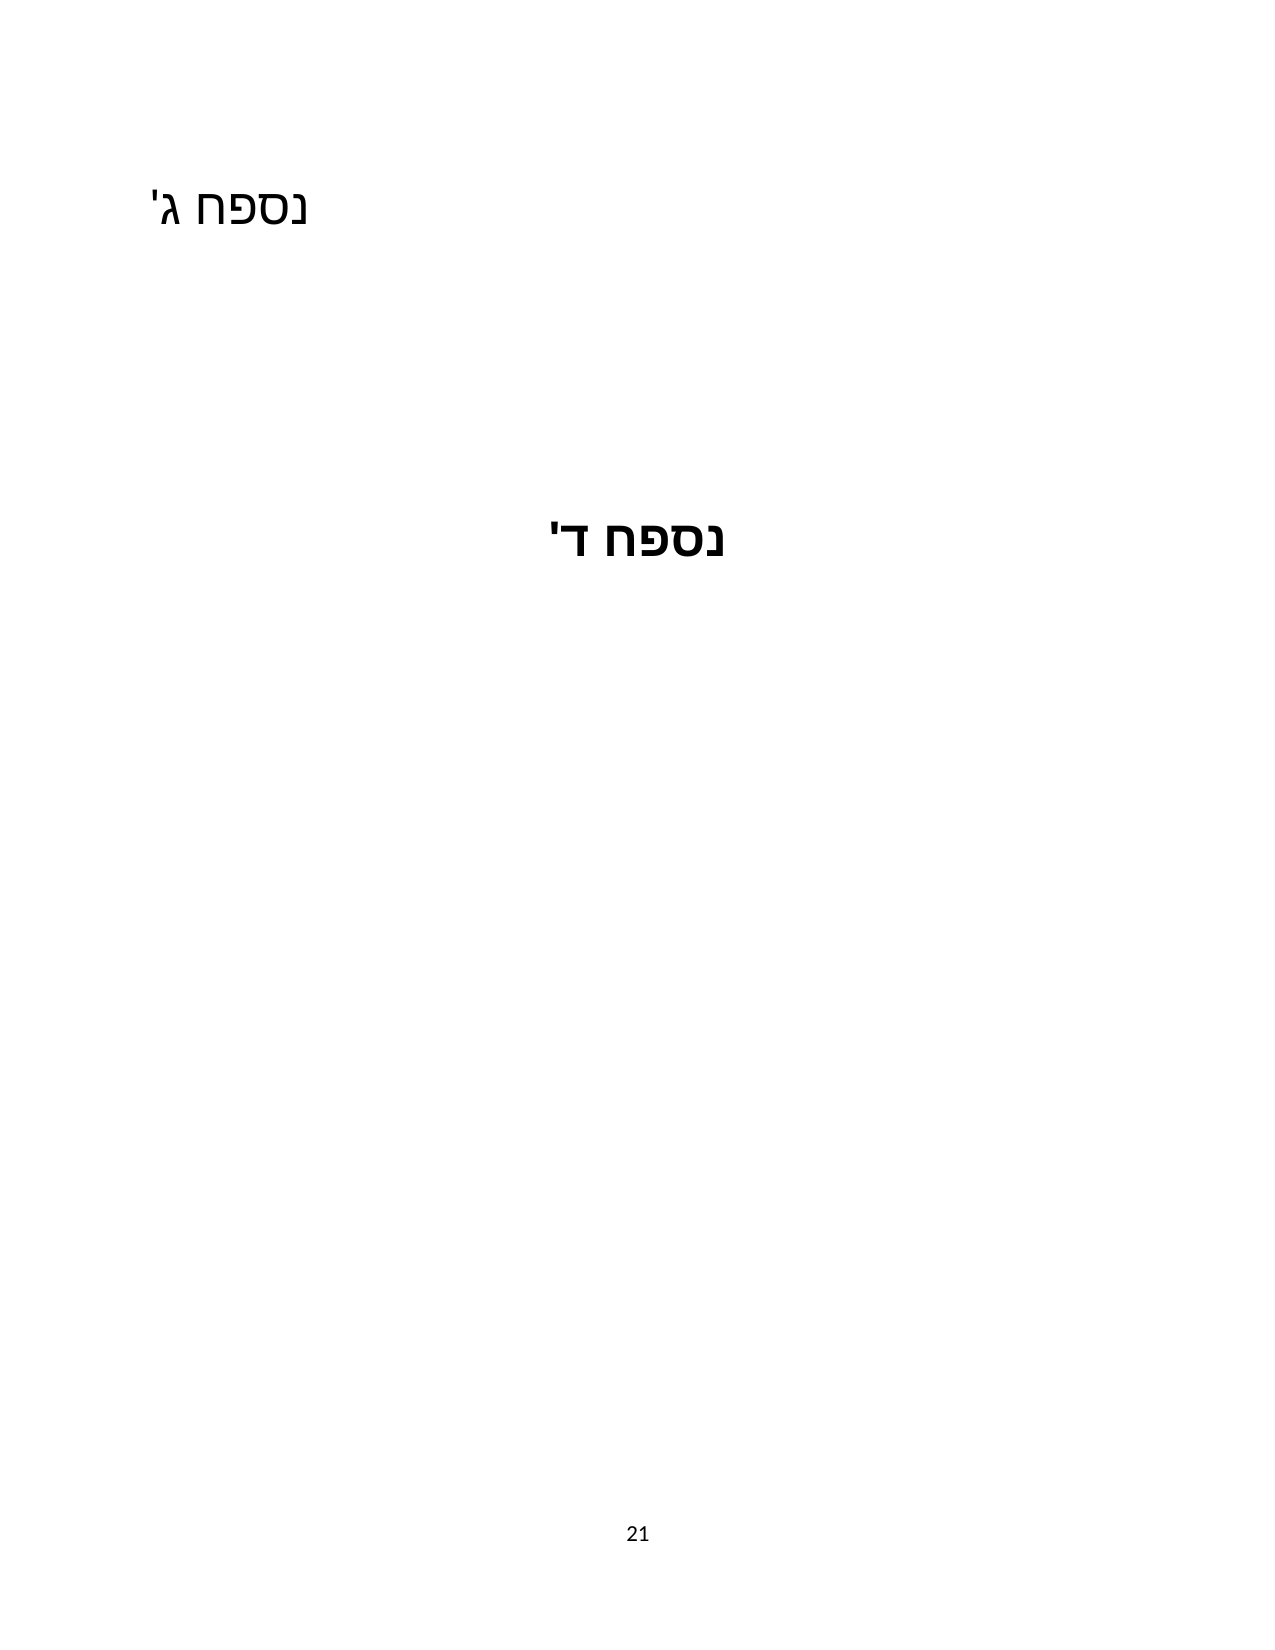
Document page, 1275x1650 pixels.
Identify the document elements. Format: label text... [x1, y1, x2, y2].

text נספח ג' [150, 177, 1125, 235]
text נספח ד' [150, 509, 1125, 567]
